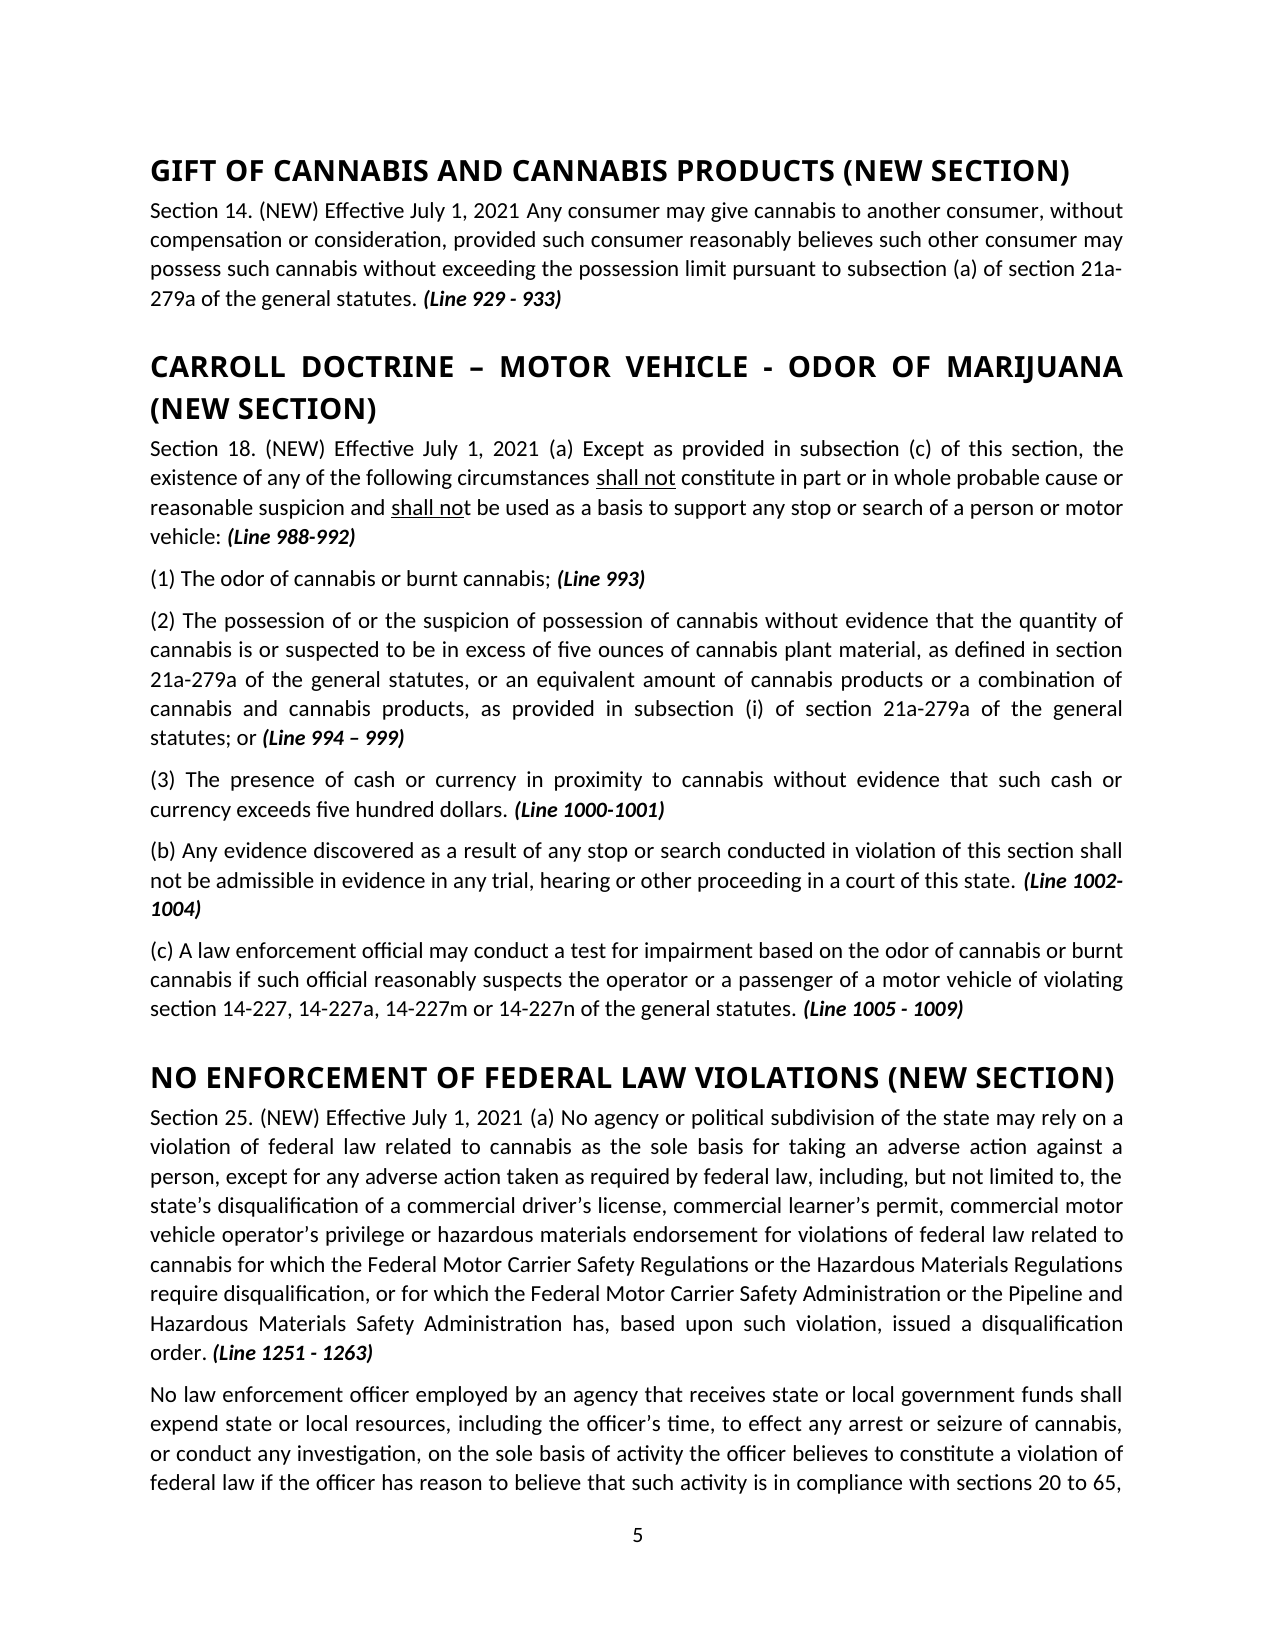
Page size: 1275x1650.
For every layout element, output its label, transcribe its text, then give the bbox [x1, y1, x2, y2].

text (1) The odor of cannabis or burnt cannabis; (Line 993) [150, 564, 1125, 592]
text (2) The possession of or the suspicion of possession of cannabis without evidence that the quantity of cannabis is or suspected to be in excess of five ounces of cannabis plant material, as defined in section 21a-279a of the general statutes, or an equivalent amount of cannabis products or a combination of cannabis and cannabis products, as provided in subsection (i) of section 21a-279a of the general statutes; or (Line 994 – 999) [150, 606, 1125, 752]
text Section 25. (NEW) Effective July 1, 2021 (a) No agency or political subdivision of the state may rely on a violation of federal law related to cannabis as the sole basis for taking an adverse action against a person, except for any adverse action taken as required by federal law, including, but not limited to, the state’s disqualification of a commercial driver’s license, commercial learner’s permit, commercial motor vehicle operator’s privilege or hazardous materials endorsement for violations of federal law related to cannabis for which the Federal Motor Carrier Safety Regulations or the Hazardous Materials Regulations require disqualification, or for which the Federal Motor Carrier Safety Administration or the Pipeline and Hazardous Materials Safety Administration has, based upon such violation, issued a disqualification order. (Line 1251 - 1263) [150, 1103, 1125, 1366]
subtitle No Enforcement of Federal Law Violations (New Section) [150, 1057, 1125, 1097]
text (b) Any evidence discovered as a result of any stop or search conducted in violation of this section shall not be admissible in evidence in any trial, hearing or other proceeding in a court of this state. (Line 1002-1004) [150, 837, 1125, 922]
subtitle Carroll Doctrine – Motor Vehicle - Odor of Marijuana (New Section) [150, 347, 1125, 428]
text (c) A law enforcement official may conduct a test for impairment based on the odor of cannabis or burnt cannabis if such official reasonably suspects the operator or a passenger of a motor vehicle of violating section 14-227, 14-227a, 14-227m or 14-227n of the general statutes. (Line 1005 - 1009) [150, 936, 1125, 1022]
subtitle Gift of Cannabis and Cannabis Products (New Section) [150, 150, 1125, 190]
text Section 14. (NEW) Effective July 1, 2021 Any consumer may give cannabis to another consumer, without compensation or consideration, provided such consumer reasonably believes such other consumer may possess such cannabis without exceeding the possession limit pursuant to subsection (a) of section 21a-279a of the general statutes. (Line 929 - 933) [150, 196, 1125, 312]
text Section 18. (NEW) Effective July 1, 2021 (a) Except as provided in subsection (c) of this section, the existence of any of the following circumstances shall not constitute in part or in whole probable cause or reasonable suspicion and shall not be used as a basis to support any stop or search of a person or motor vehicle: (Line 988-992) [150, 434, 1125, 550]
text (3) The presence of cash or currency in proximity to cannabis without evidence that such cash or currency exceeds five hundred dollars. (Line 1000-1001) [150, 765, 1125, 823]
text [150, 1380, 1125, 1496]
